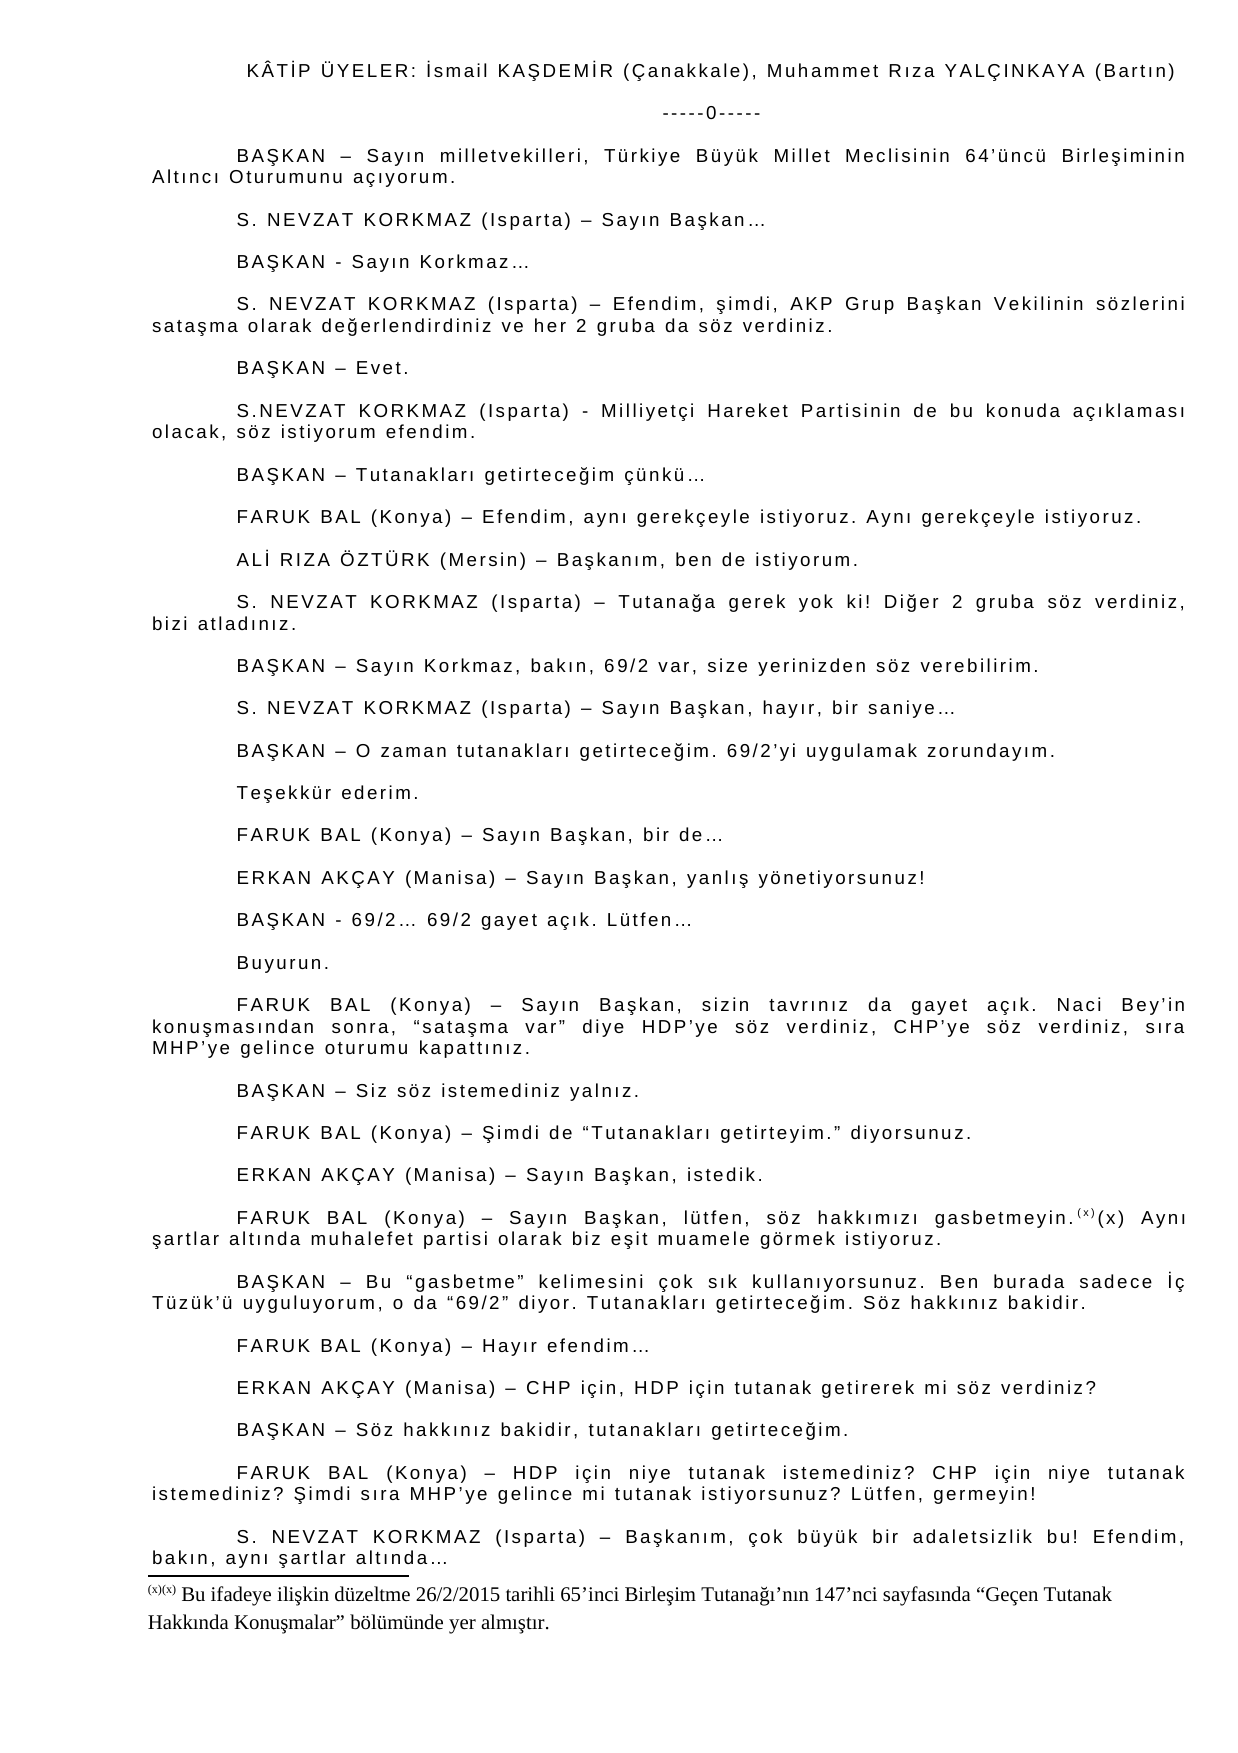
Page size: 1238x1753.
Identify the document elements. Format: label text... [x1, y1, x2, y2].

text -----0----- [152, 102, 1186, 124]
text ALİ RIZA ÖZTÜRK (Mersin) – Başkanım, ben de istiyorum. [152, 548, 1186, 570]
text BAŞKAN – Evet. [152, 357, 1186, 379]
text S. NEVZAT KORKMAZ (Isparta) – Sayın Başkan… [152, 208, 1186, 230]
text FARUK BAL (Konya) – Efendim, aynı gerekçeyle istiyoruz. Aynı gerekçeyle istiyoruz. [152, 506, 1186, 527]
text Teşekkür ederim. [152, 782, 1186, 803]
text S. NEVZAT KORKMAZ (Isparta) – Efendim, şimdi, AKP Grup Başkan Vekilinin sözlerini sataşma olarak değerlendirdiniz ve her 2 gruba da söz verdiniz. [152, 293, 1186, 336]
text BAŞKAN – Siz söz istemediniz yalnız. [152, 1079, 1186, 1101]
text FARUK BAL (Konya) – HDP için niye tutanak istemediniz? CHP için niye tutanak istemediniz? Şimdi sıra MHP’ye gelince mi tutanak istiyorsunuz? Lütfen, germeyin! [152, 1462, 1186, 1505]
text KÂTİP ÜYELER: İsmail KAŞDEMİR (Çanakkale), Muhammet Rıza YALÇINKAYA (Bartın) [152, 60, 1186, 81]
text BAŞKAN - 69/2… 69/2 gayet açık. Lütfen… [152, 909, 1186, 931]
text ERKAN AKÇAY (Manisa) – CHP için, HDP için tutanak getirerek mi söz verdiniz? [152, 1377, 1186, 1398]
text FARUK BAL (Konya) – Şimdi de “Tutanakları getirteyim.” diyorsunuz. [152, 1122, 1186, 1143]
text FARUK BAL (Konya) – Sayın Başkan, lütfen, söz hakkımızı gasbetmeyin.(x) Aynı şartlar altında muhalefet partisi olarak biz eşit muamele görmek istiyoruz. [152, 1207, 1186, 1250]
text FARUK BAL (Konya) – Sayın Başkan, sizin tavrınız da gayet açık. Naci Bey’in konuşmasından sonra, “sataşma var” diye HDP’ye söz verdiniz, CHP’ye söz verdiniz, sıra MHP’ye gelince oturumu kapattınız. [152, 994, 1186, 1058]
text BAŞKAN – Tutanakları getirteceğim çünkü… [152, 463, 1186, 485]
text BAŞKAN – O zaman tutanakları getirteceğim. 69/2’yi uygulamak zorundayım. [152, 739, 1186, 761]
text FARUK BAL (Konya) – Sayın Başkan, bir de… [152, 824, 1186, 846]
text BAŞKAN – Bu “gasbetme” kelimesini çok sık kullanıyorsunuz. Ben burada sadece İç Tüzük’ü uyguluyorum, o da “69/2” diyor. Tutanakları getirteceğim. Söz hakkınız bakidir. [152, 1271, 1186, 1314]
text S.NEVZAT KORKMAZ (Isparta) - Milliyetçi Hareket Partisinin de bu konuda açıklaması olacak, söz istiyorum efendim. [152, 399, 1186, 443]
text BAŞKAN – Sayın milletvekilleri, Türkiye Büyük Millet Meclisinin 64’üncü Birleşiminin Altıncı Oturumunu açıyorum. [152, 144, 1186, 188]
text BAŞKAN - Sayın Korkmaz… [152, 251, 1186, 272]
text S. NEVZAT KORKMAZ (Isparta) – Sayın Başkan, hayır, bir saniye… [152, 697, 1186, 719]
text BAŞKAN – Sayın Korkmaz, bakın, 69/2 var, size yerinizden söz verebilirim. [152, 655, 1186, 676]
text BAŞKAN – Söz hakkınız bakidir, tutanakları getirteceğim. [152, 1419, 1186, 1441]
text ERKAN AKÇAY (Manisa) – Sayın Başkan, yanlış yönetiyorsunuz! [152, 867, 1186, 888]
text S. NEVZAT KORKMAZ (Isparta) – Başkanım, çok büyük bir adaletsizlik bu! Efendim, bakın, aynı şartlar altında… [152, 1526, 1186, 1569]
text FARUK BAL (Konya) – Hayır efendim… [152, 1334, 1186, 1356]
text Buyurun. [152, 951, 1186, 973]
text S. NEVZAT KORKMAZ (Isparta) – Tutanağa gerek yok ki! Diğer 2 gruba söz verdiniz, bizi atladınız. [152, 591, 1186, 634]
text ERKAN AKÇAY (Manisa) – Sayın Başkan, istedik. [152, 1164, 1186, 1186]
